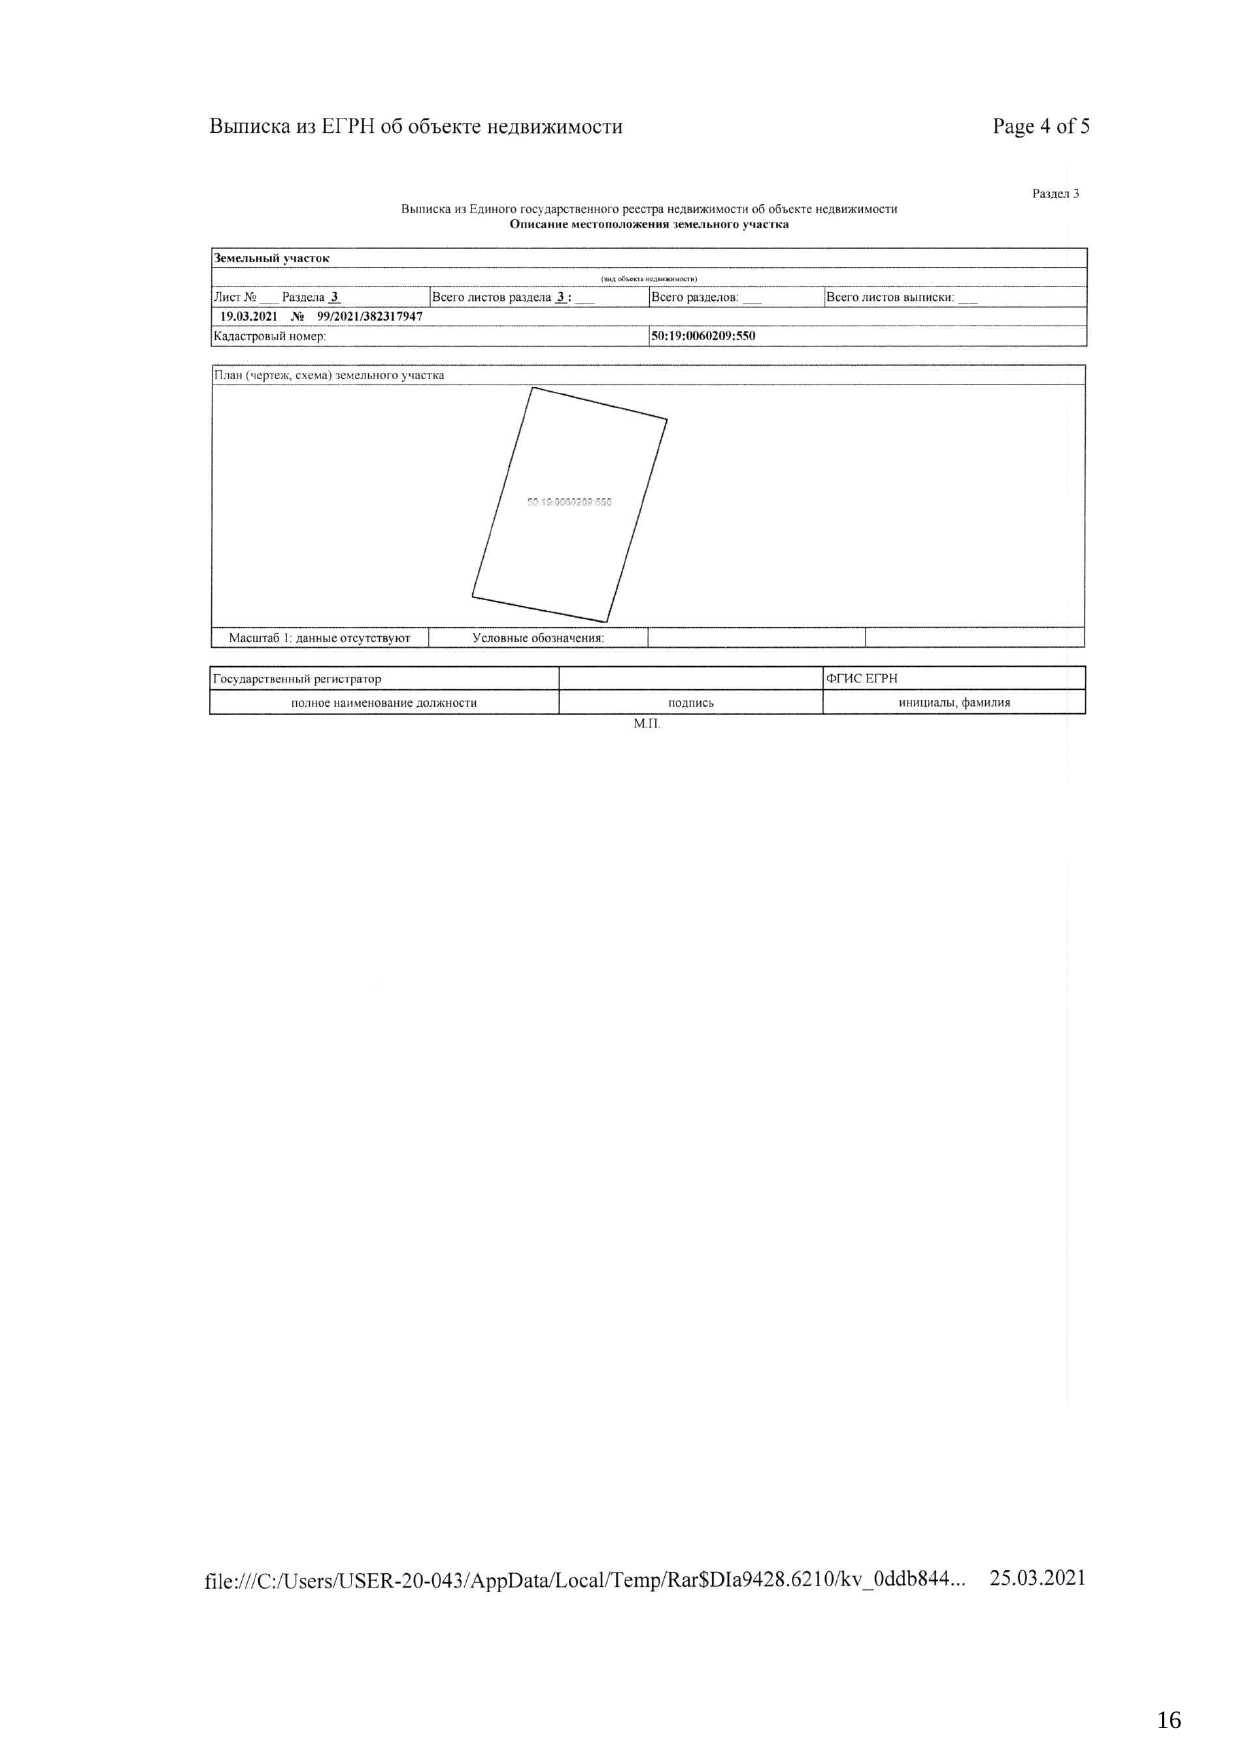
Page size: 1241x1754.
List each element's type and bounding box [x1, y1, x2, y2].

picture [103, 88, 1181, 1625]
